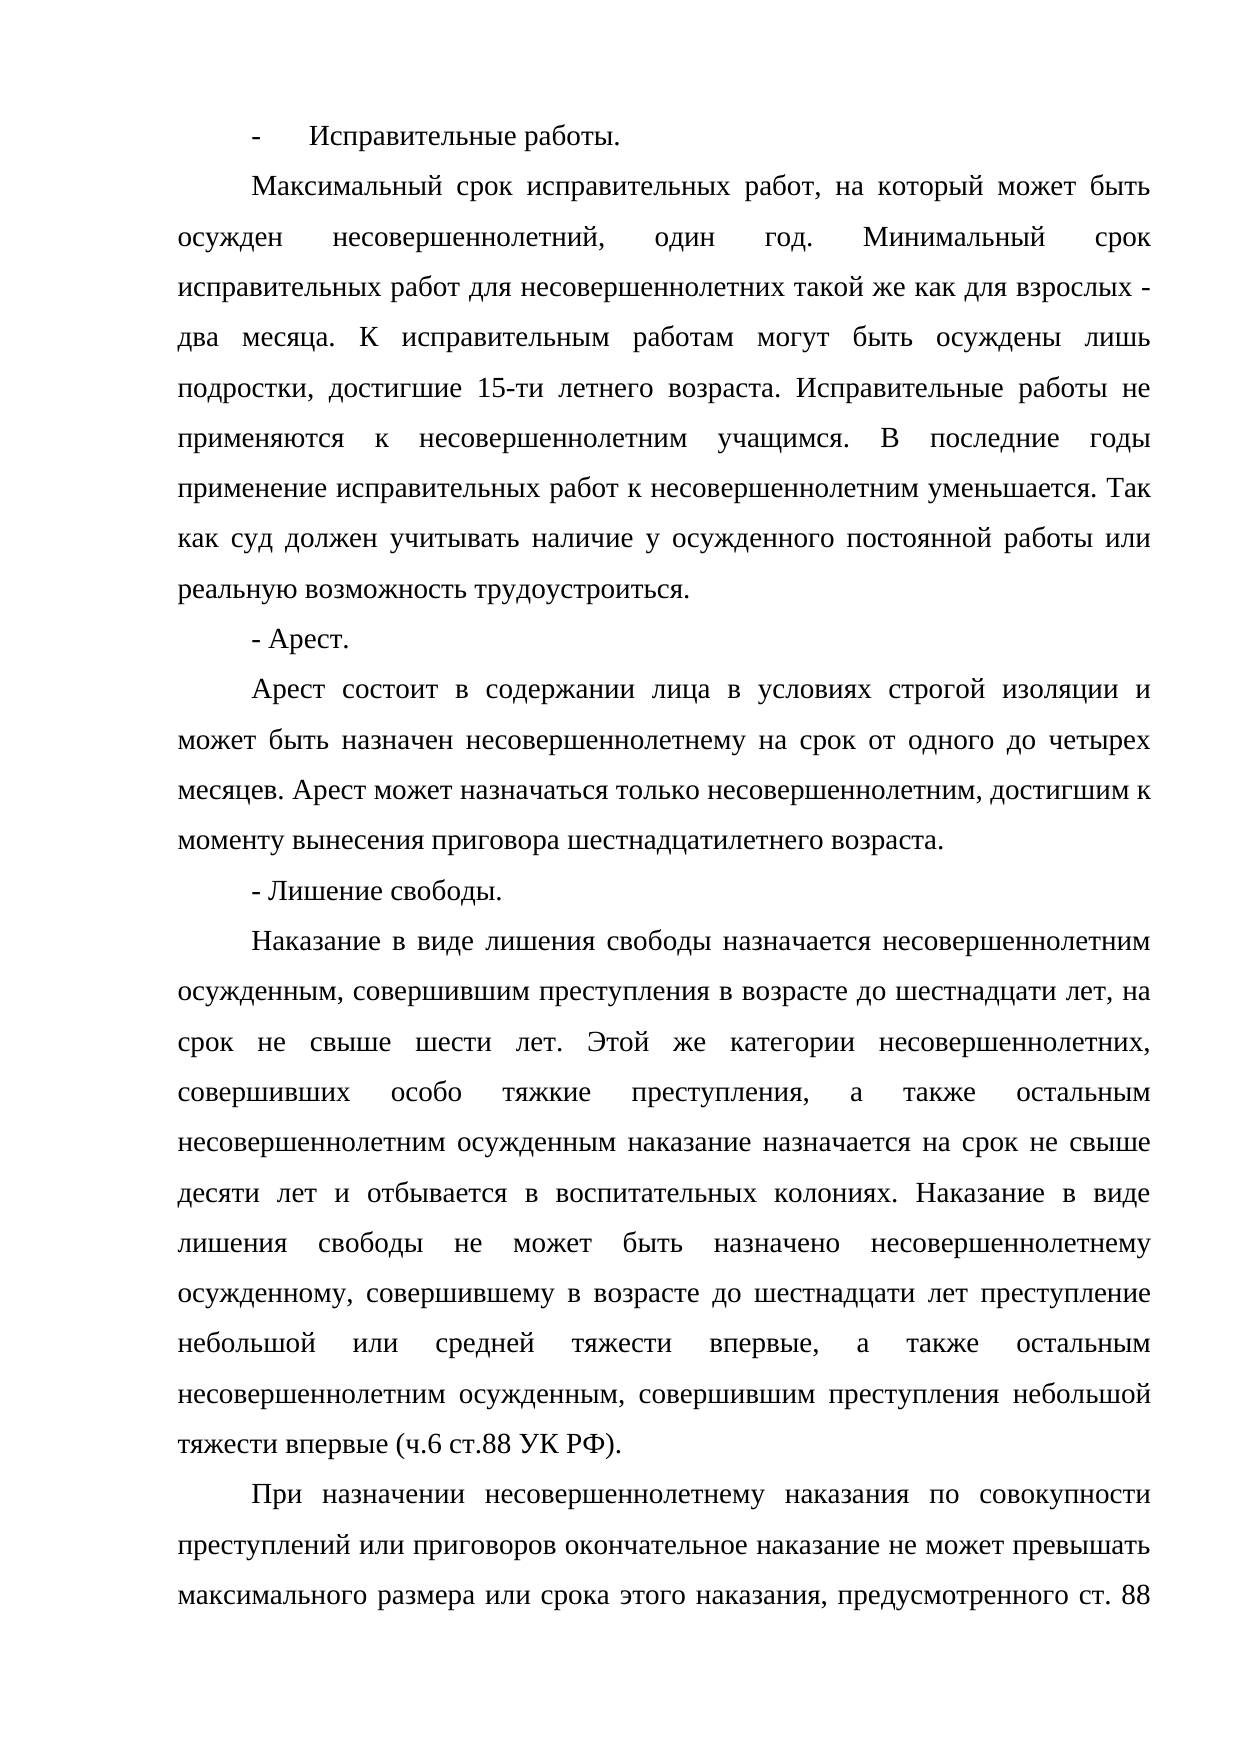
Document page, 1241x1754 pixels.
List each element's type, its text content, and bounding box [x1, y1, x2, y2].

text Максимальный срок исправительных работ, на который может быть осужден несовершеннолетний, один год. Минимальный срок исправительных работ для несовершеннолетних такой же как для взрослых - два месяца. К исправительным работам могут быть осуждены лишь подростки, достигшие 15-ти летнего возраста. Исправительные работы не применяются к несовершеннолетним учащимся. В последние годы применение исправительных работ к несовершеннолетним уменьшается. Так как суд должен учитывать наличие у осужденного постоянной работы или реальную возможность трудоустроиться. [177, 168, 1152, 604]
text Арест состоит в содержании лица в условиях строгой изоляции и может быть назначен несовершеннолетнему на срок от одного до четырех месяцев. Арест может назначаться только несовершеннолетним, достигшим к моменту вынесения приговора шестнадцатилетнего возраста. [177, 672, 1152, 856]
text Наказание в виде лишения свободы назначается несовершеннолетним осужденным, совершившим преступления в возрасте до шестнадцати лет, на срок не свыше шести лет. Этой же категории несовершеннолетних, совершивших особо тяжкие преступления, а также остальным несовершеннолетним осужденным наказание назначается на срок не свыше десяти лет и отбывается в воспитательных колониях. Наказание в виде лишения свободы не может быть назначено несовершеннолетнему осужденному, совершившему в возрасте до шестнадцати лет преступление небольшой или средней тяжести впервые, а также остальным несовершеннолетним осужденным, совершившим преступления небольшой тяжести впервые (ч.6 ст.88 УК РФ). [177, 923, 1152, 1460]
list Исправительные работы. [177, 118, 1152, 152]
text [177, 1477, 1152, 1611]
text - Лишение свободы. [177, 873, 1152, 906]
text - Арест. [177, 621, 1152, 655]
